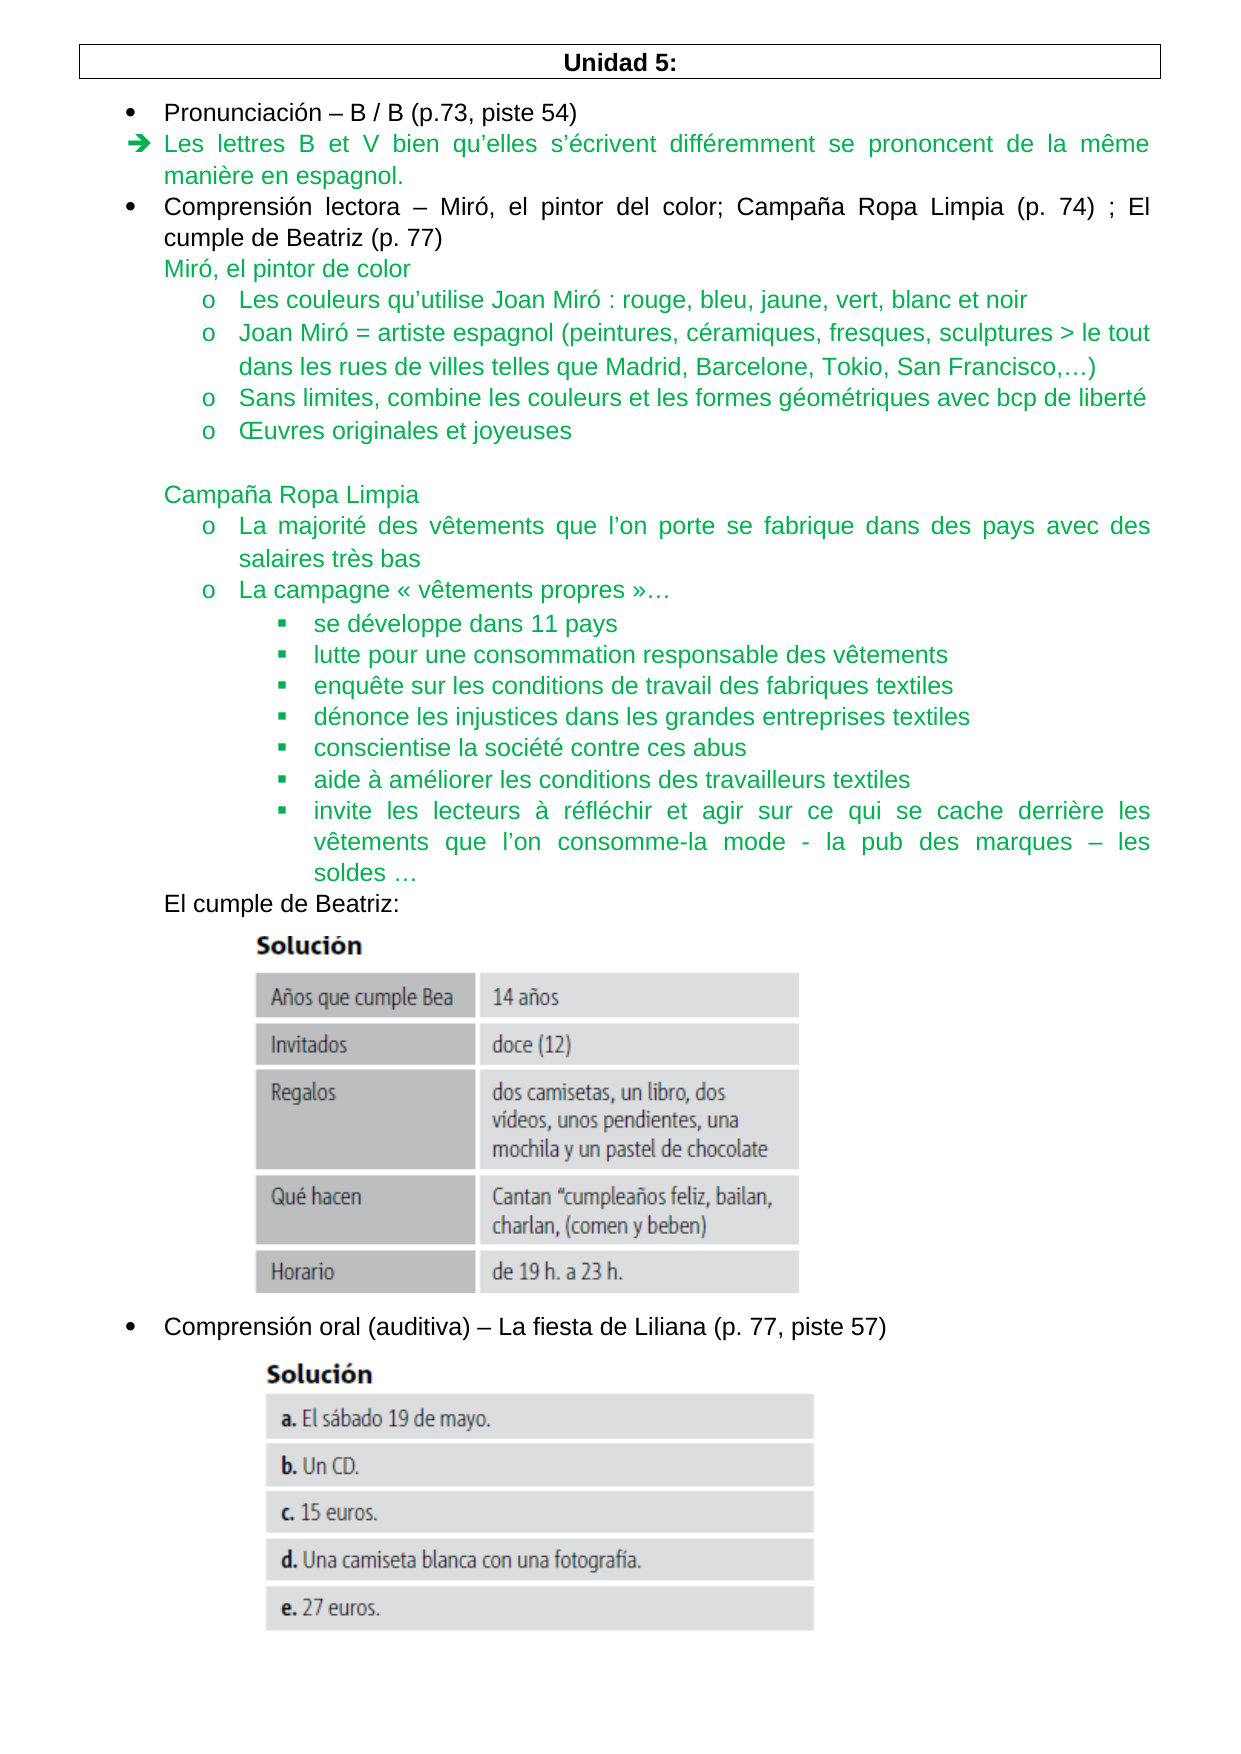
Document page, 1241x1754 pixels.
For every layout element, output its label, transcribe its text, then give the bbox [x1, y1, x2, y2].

list conscientise la société contre ces abus [276, 733, 1152, 762]
list lutte pour une consommation responsable des vêtements [276, 640, 1152, 669]
list dénonce les injustices dans les grandes entreprises textiles [276, 702, 1152, 731]
list Œuvres originales et joyeuses [201, 416, 1152, 447]
list invite les lecteurs à réfléchir et agir sur ce qui se cache derrière les vêtements que l’on consomme-la mode - la pub des marques – les soldes … [276, 796, 1152, 887]
picture [238, 936, 807, 1293]
list Les lettres B et V bien qu’elles s’écrivent différemment se prononcent de la même manière en espagnol. [126, 129, 1152, 189]
list se développe dans 11 pays [276, 609, 1152, 638]
list Campaña Ropa Limpia [164, 480, 1152, 509]
list Les couleurs qu’utilise Joan Miró : rouge, bleu, jaune, vert, blanc et noir [201, 285, 1152, 316]
list Comprensión lectora – Miró, el pintor del color; Campaña Ropa Limpia (p. 74) ; El cumple de Beatriz (p. 77) [126, 192, 1152, 252]
list Comprensión oral (auditiva) – La fiesta de Liliana (p. 77, piste 57) [126, 1312, 1152, 1341]
text Unidad 5: [80, 45, 1160, 78]
list Joan Miró = artiste espagnol (peintures, céramiques, fresques, sculptures > le tout dans les rues de villes telles que Madrid, Barcelone, Tokio, San Francisco,…) [201, 318, 1152, 380]
picture [238, 1359, 821, 1636]
list enquête sur les conditions de travail des fabriques textiles [276, 671, 1152, 700]
list Pronunciación – B / B (p.73, piste 54) [126, 98, 1152, 127]
list La majorité des vêtements que l’on porte se fabrique dans des pays avec des salaires très bas [201, 511, 1152, 573]
list Miró, el pintor de color [164, 254, 1152, 283]
list La campagne « vêtements propres »… [201, 576, 1152, 606]
list aide à améliorer les conditions des travailleurs textiles [276, 764, 1152, 793]
list El cumple de Beatriz: [164, 889, 1152, 918]
list Sans limites, combine les couleurs et les formes géométriques avec bcp de liberté [201, 382, 1152, 413]
